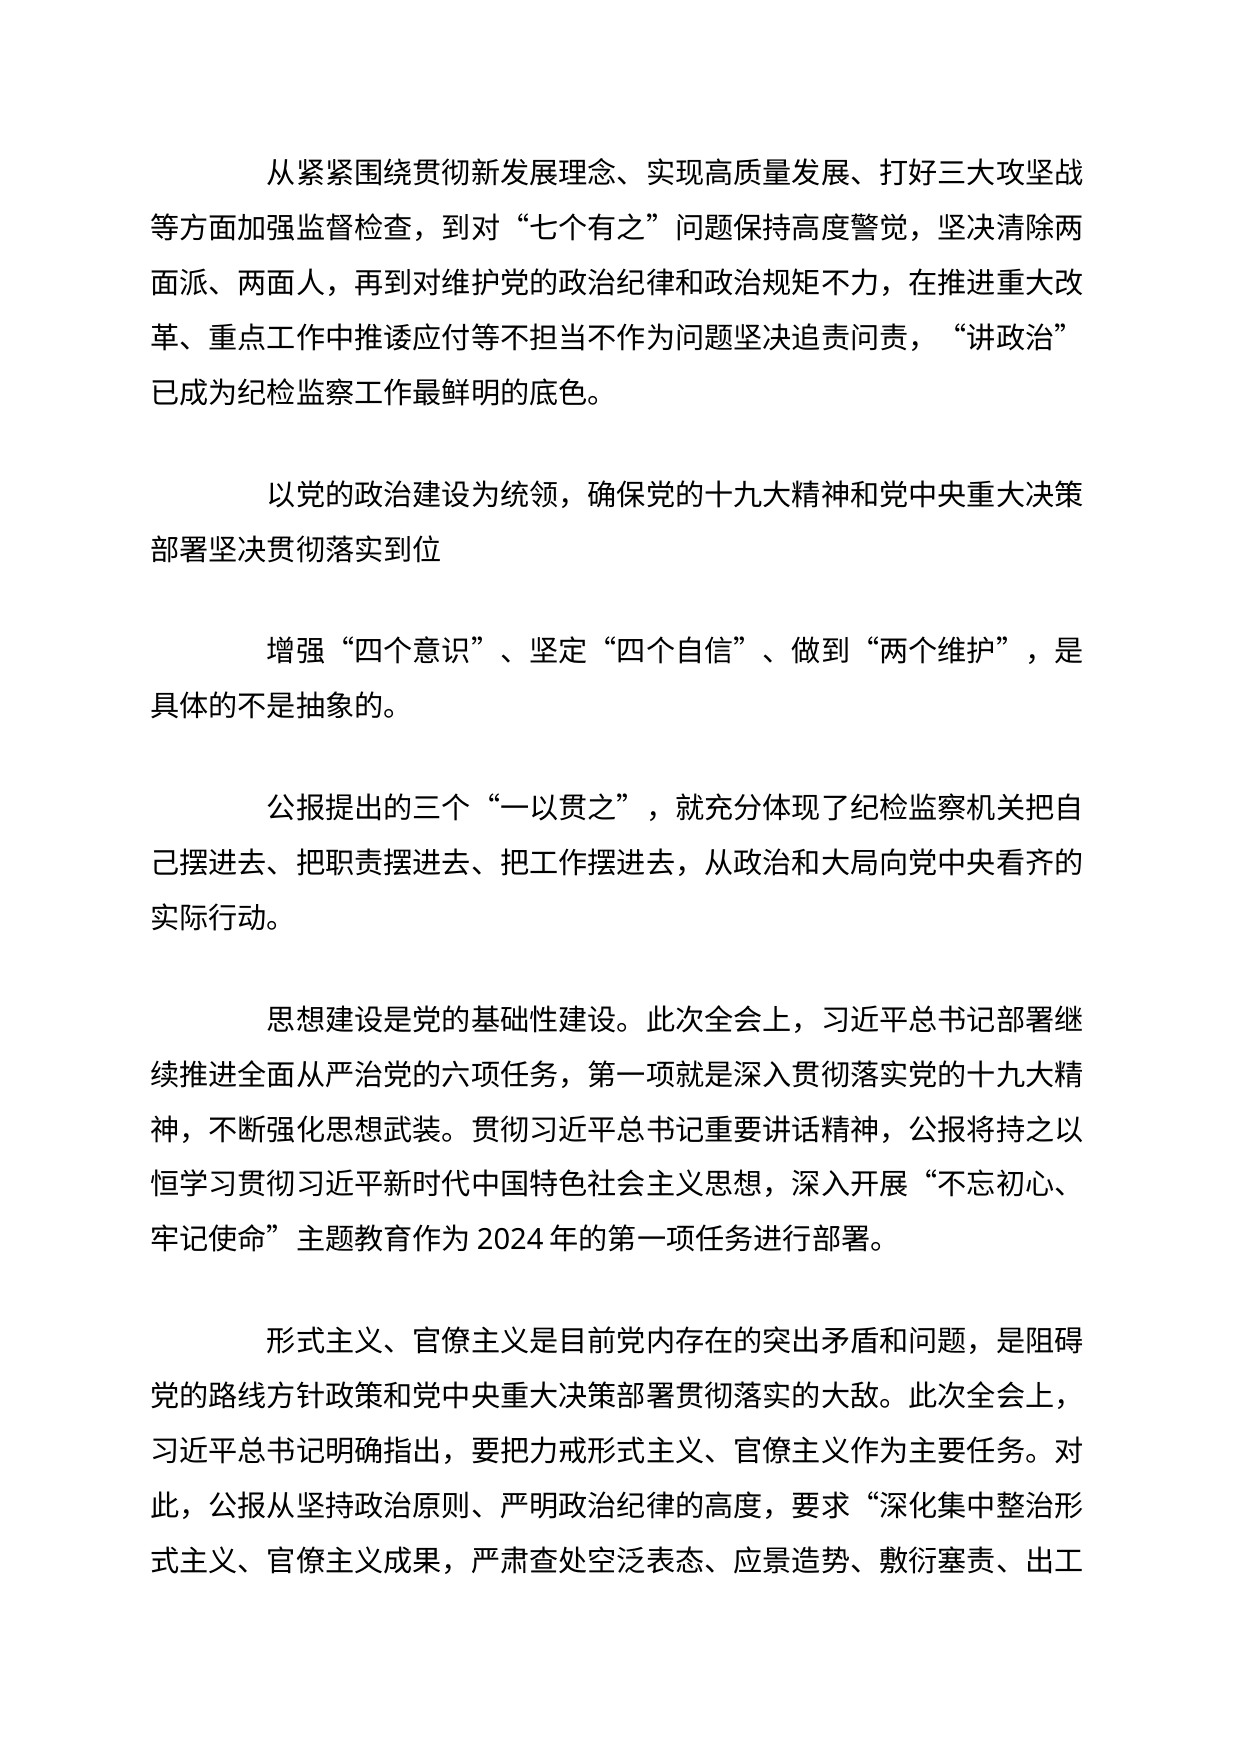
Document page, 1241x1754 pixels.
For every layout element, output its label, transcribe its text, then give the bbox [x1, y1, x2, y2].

text 思想建设是党的基础性建设。此次全会上，习近平总书记部署继续推进全面从严治党的六项任务，第一项就是深入贯彻落实党的十九大精神，不断强化思想武装。贯彻习近平总书记重要讲话精神，公报将持之以恒学习贯彻习近平新时代中国特色社会主义思想，深入开展“不忘初心、牢记使命”主题教育作为2024年的第一项任务进行部署。 [150, 996, 1090, 1258]
text 公报提出的三个“一以贯之”，就充分体现了纪检监察机关把自己摆进去、把职责摆进去、把工作摆进去，从政治和大局向党中央看齐的实际行动。 [150, 785, 1090, 937]
text 从紧紧围绕贯彻新发展理念、实现高质量发展、打好三大攻坚战等方面加强监督检查，到对“七个有之”问题保持高度警觉，坚决清除两面派、两面人，再到对维护党的政治纪律和政治规矩不力，在推进重大改革、重点工作中推诿应付等不担当不作为问题坚决追责问责，“讲政治”已成为纪检监察工作最鲜明的底色。 [150, 150, 1090, 412]
text 增强“四个意识”、坚定“四个自信”、做到“两个维护”，是具体的不是抽象的。 [150, 628, 1090, 725]
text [150, 1318, 1090, 1580]
text 以党的政治建设为统领，确保党的十九大精神和党中央重大决策部署坚决贯彻落实到位 [150, 471, 1090, 568]
